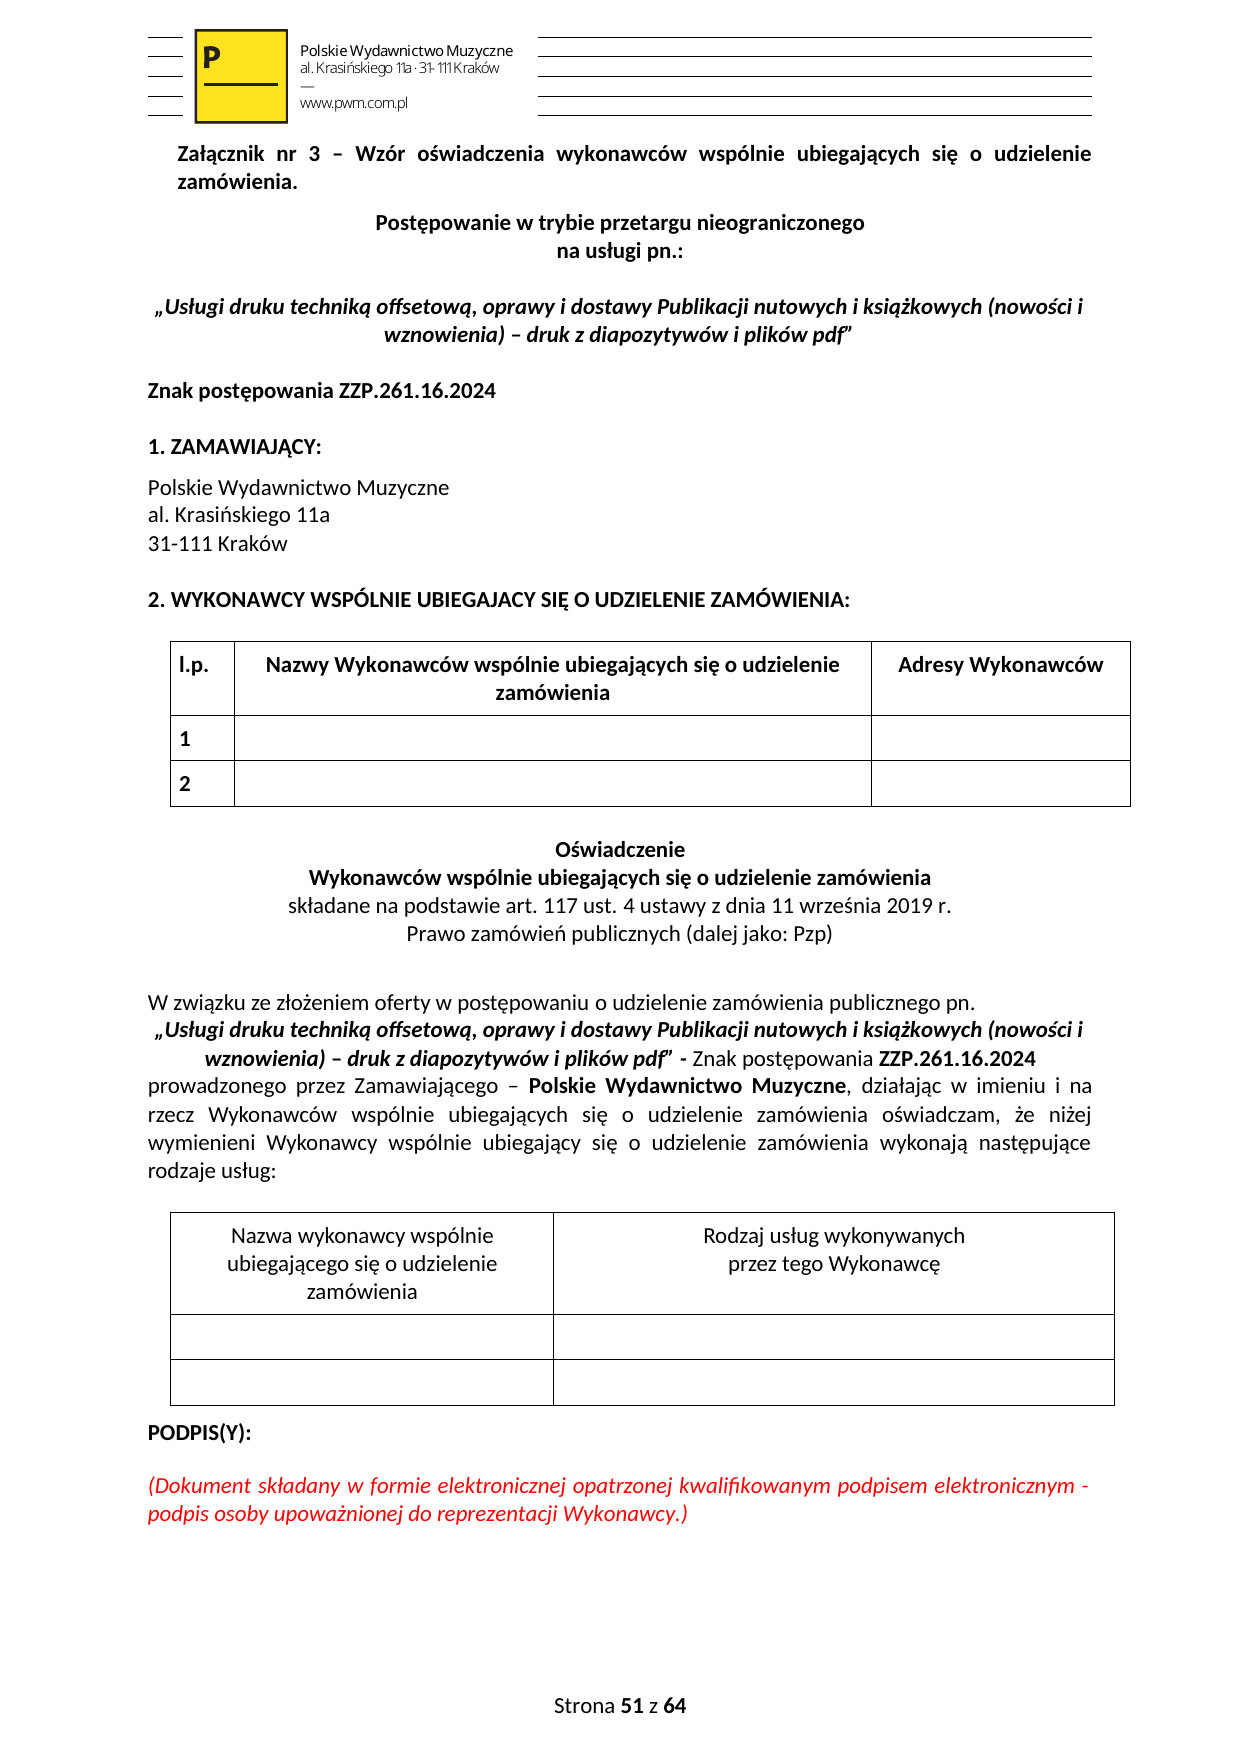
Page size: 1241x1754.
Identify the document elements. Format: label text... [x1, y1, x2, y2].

text PODPIS(Y): [148, 1418, 1093, 1447]
text składane na podstawie art. 117 ust. 4 ustawy z dnia 11 września 2019 r. [148, 891, 1093, 919]
table_cell [554, 1360, 1114, 1405]
table_cell [872, 761, 1130, 806]
table_header Nazwa wykonawcy wspólnie ubiegającego się o udzielenie zamówienia [171, 1213, 553, 1313]
text 1. ZAMAWIAJĄCY: [148, 432, 1093, 460]
text Wykonawców wspólnie ubiegających się o udzielenie zamówienia [148, 863, 1093, 891]
text (Dokument składany w formie elektronicznej opatrzonej kwalifikowanym podpisem elektronicznym - podpis osoby upoważnionej do reprezentacji Wykonawcy.) [148, 1472, 1093, 1528]
table_header Rodzaj usług wykonywanych przez tego Wykonawcę [554, 1213, 1114, 1313]
text 31-111 Kraków [148, 529, 1093, 557]
table_cell [235, 716, 871, 760]
table_cell 2 [171, 761, 234, 806]
text „Usługi druku techniką offsetową, oprawy i dostawy Publikacji nutowych i książkowych (nowości i wznowienia) – druk z diapozytywów i plików pdf” [148, 292, 1093, 348]
table_header l.p. [171, 642, 234, 714]
table_cell [872, 716, 1130, 760]
table_cell [235, 761, 871, 806]
text Znak postępowania ZZP.261.16.2024 [148, 376, 1093, 404]
text Prawo zamówień publicznych (dalej jako: Pzp) [148, 919, 1093, 947]
table_cell [171, 1360, 553, 1405]
text 2. WYKONAWCY WSPÓLNIE UBIEGAJACY SIĘ O UDZIELENIE ZAMÓWIENIA: [148, 585, 1093, 613]
table_header Adresy Wykonawców [872, 642, 1130, 714]
subtitle Załącznik nr 3 – Wzór oświadczenia wykonawców wspólnie ubiegających się o udzielenie zamówienia. [177, 139, 1093, 195]
text Postępowanie w trybie przetargu nieograniczonego [148, 208, 1093, 236]
text Polskie Wydawnictwo Muzyczne [148, 473, 1093, 501]
table_cell [554, 1315, 1114, 1359]
text „Usługi druku techniką offsetową, oprawy i dostawy Publikacji nutowych i książkowych (nowości i wznowienia) – druk z diapozytywów i plików pdf” - Znak postępowania ZZP.261.16.2024 [148, 1016, 1093, 1072]
table_cell 1 [171, 716, 234, 760]
table_header Nazwy Wykonawców wspólnie ubiegających się o udzielenie zamówienia [235, 642, 871, 714]
text prowadzonego przez Zamawiającego – Polskie Wydawnictwo Muzyczne, działając w imieniu i na rzecz Wykonawców wspólnie ubiegających się o udzielenie zamówienia oświadczam, że niżej wymienieni Wykonawcy wspólnie ubiegający się o udzielenie zamówienia wykonają następujące rodzaje usług: [148, 1072, 1093, 1184]
text W związku ze złożeniem oferty w postępowaniu o udzielenie zamówienia publicznego pn. [148, 988, 1093, 1016]
table_cell [171, 1315, 553, 1359]
text na usługi pn.: [148, 236, 1093, 264]
text Oświadczenie [148, 835, 1093, 863]
text al. Krasińskiego 11a [148, 501, 1093, 529]
